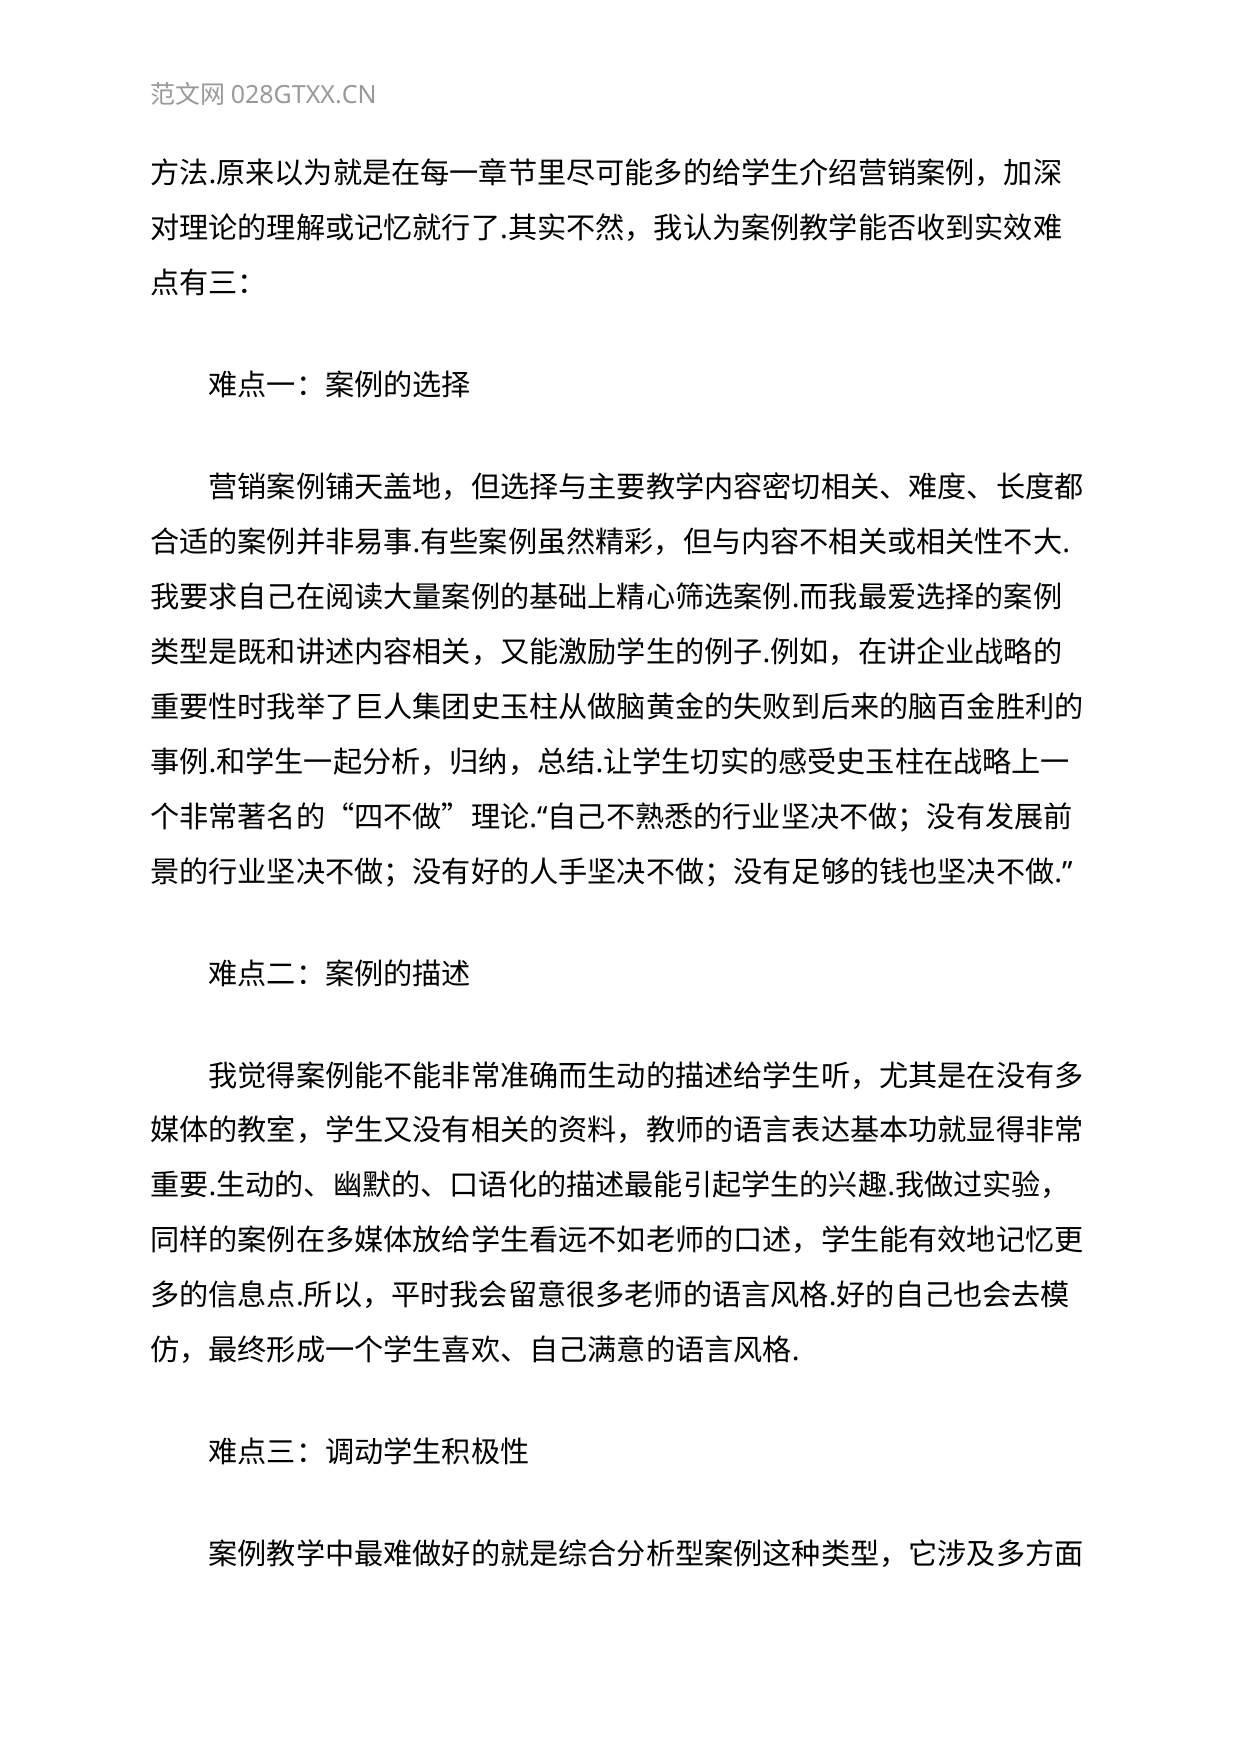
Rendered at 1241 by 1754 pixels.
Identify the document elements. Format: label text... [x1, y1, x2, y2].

text 营销案例铺天盖地，但选择与主要教学内容密切相关、难度、长度都合适的案例并非易事.有些案例虽然精彩，但与内容不相关或相关性不大.我要求自己在阅读大量案例的基础上精心筛选案例.而我最爱选择的案例类型是既和讲述内容相关，又能激励学生的例子.例如，在讲企业战略的重要性时我举了巨人集团史玉柱从做脑黄金的失败到后来的脑百金胜利的事例.和学生一起分析，归纳，总结.让学生切实的感受史玉柱在战略上一个非常著名的“四不做”理论.“自己不熟悉的行业坚决不做；没有发展前景的行业坚决不做；没有好的人手坚决不做；没有足够的钱也坚决不做.” [150, 463, 1090, 891]
text 难点一：案例的选择 [150, 362, 1090, 404]
text 难点三：调动学生积极性 [150, 1429, 1090, 1471]
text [150, 1531, 1090, 1573]
text 难点二：案例的描述 [150, 950, 1090, 993]
text 我觉得案例能不能非常准确而生动的描述给学生听，尤其是在没有多媒体的教室，学生又没有相关的资料，教师的语言表达基本功就显得非常重要.生动的、幽默的、口语化的描述最能引起学生的兴趣.我做过实验，同样的案例在多媒体放给学生看远不如老师的口述，学生能有效地记忆更多的信息点.所以，平时我会留意很多老师的语言风格.好的自己也会去模仿，最终形成一个学生喜欢、自己满意的语言风格. [150, 1052, 1090, 1369]
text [150, 150, 1090, 302]
